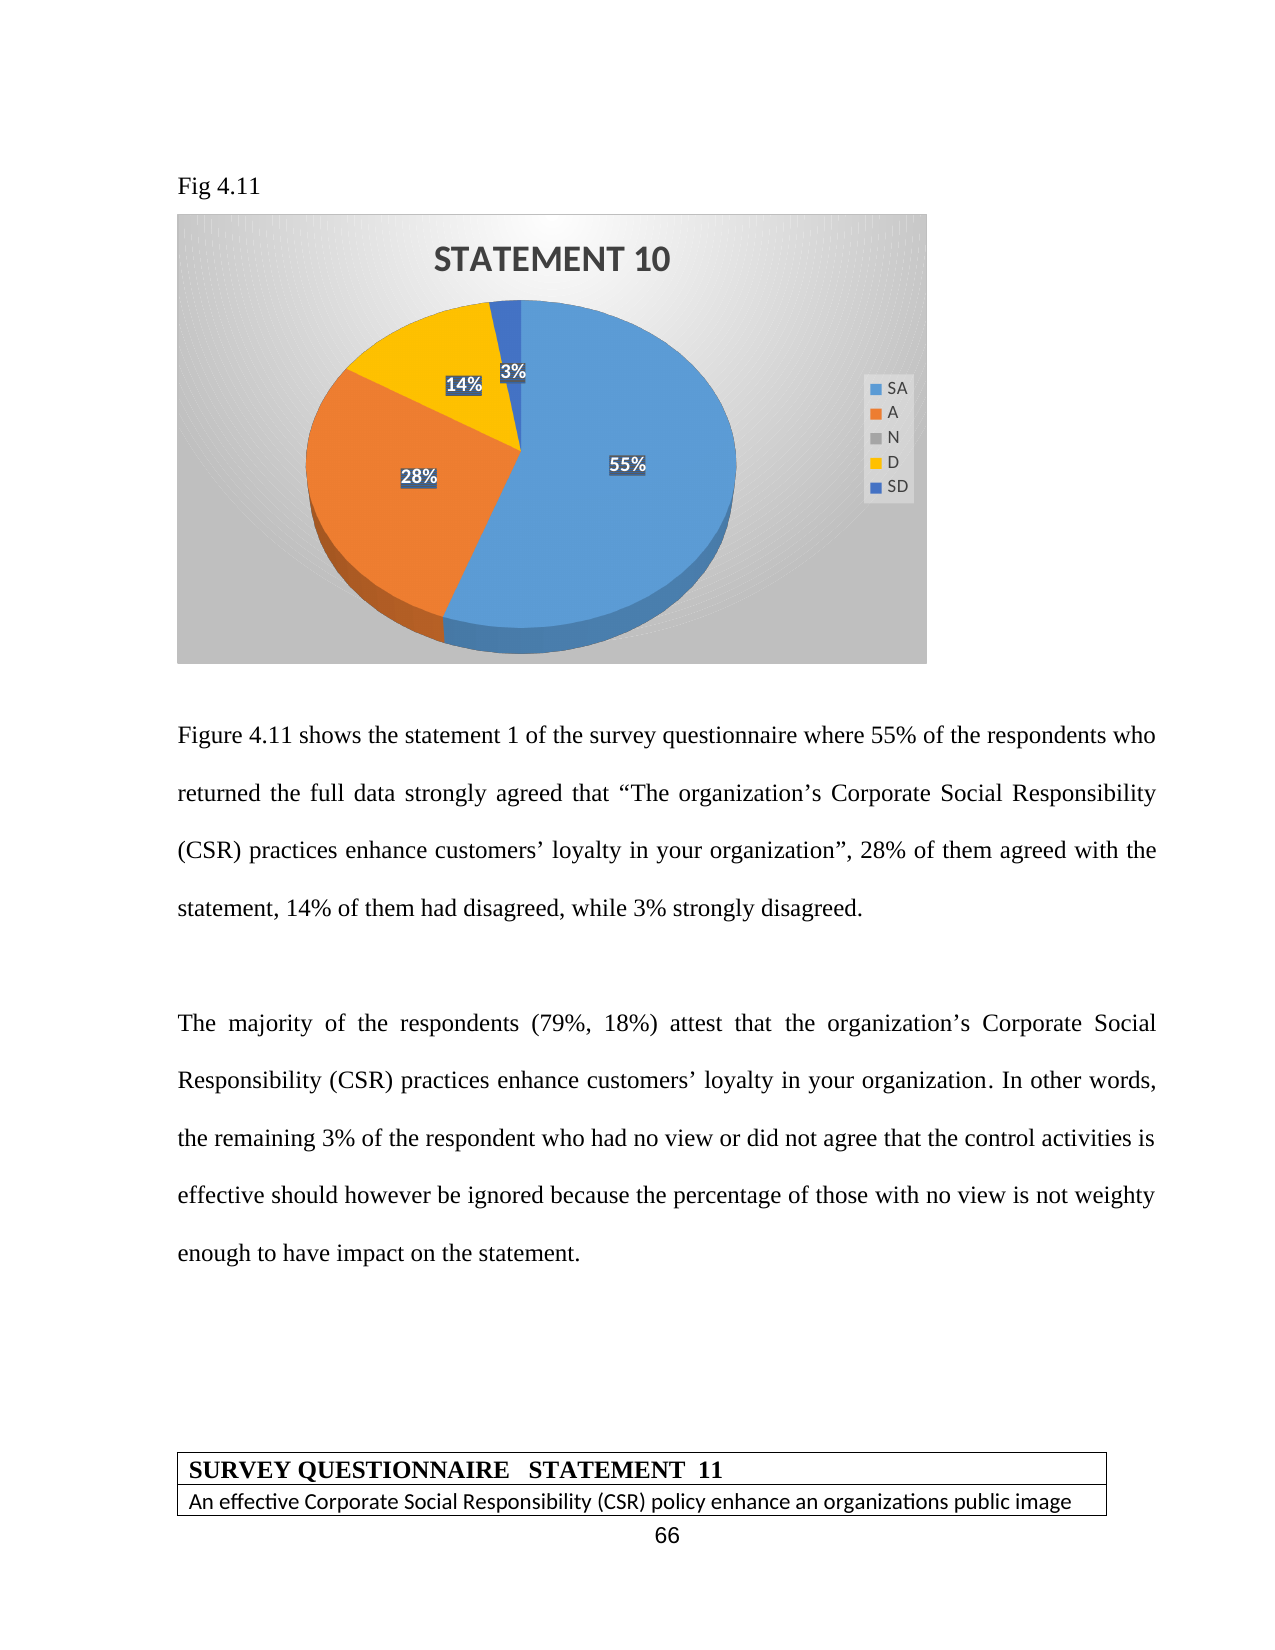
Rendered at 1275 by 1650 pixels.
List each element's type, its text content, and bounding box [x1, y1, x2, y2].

table_header SURVEY QUESTIONNAIRE STATEMENT 11 [178, 1453, 1106, 1484]
table_cell An effective Corporate Social Responsibility (CSR) policy enhance an organizations public image [178, 1485, 1106, 1515]
text Fig 4.11 [177, 171, 1157, 199]
text The majority of the respondents (79%, 18%) attest that the organization’s Corporate Social Responsibility (CSR) practices enhance customers’ loyalty in your organization. In other words, the remaining 3% of the respondent who had no view or did not agree that the control activities is effective should however be ignored because the percentage of those with no view is not weighty enough to have impact on the statement. [177, 1008, 1157, 1266]
text Figure 4.11 shows the statement 1 of the survey questionnaire where 55% of the respondents who returned the full data strongly agreed that “The organization’s Corporate Social Responsibility (CSR) practices enhance customers’ loyalty in your organization”, 28% of them agreed with the statement, 14% of them had disagreed, while 3% strongly disagreed. [177, 720, 1157, 921]
